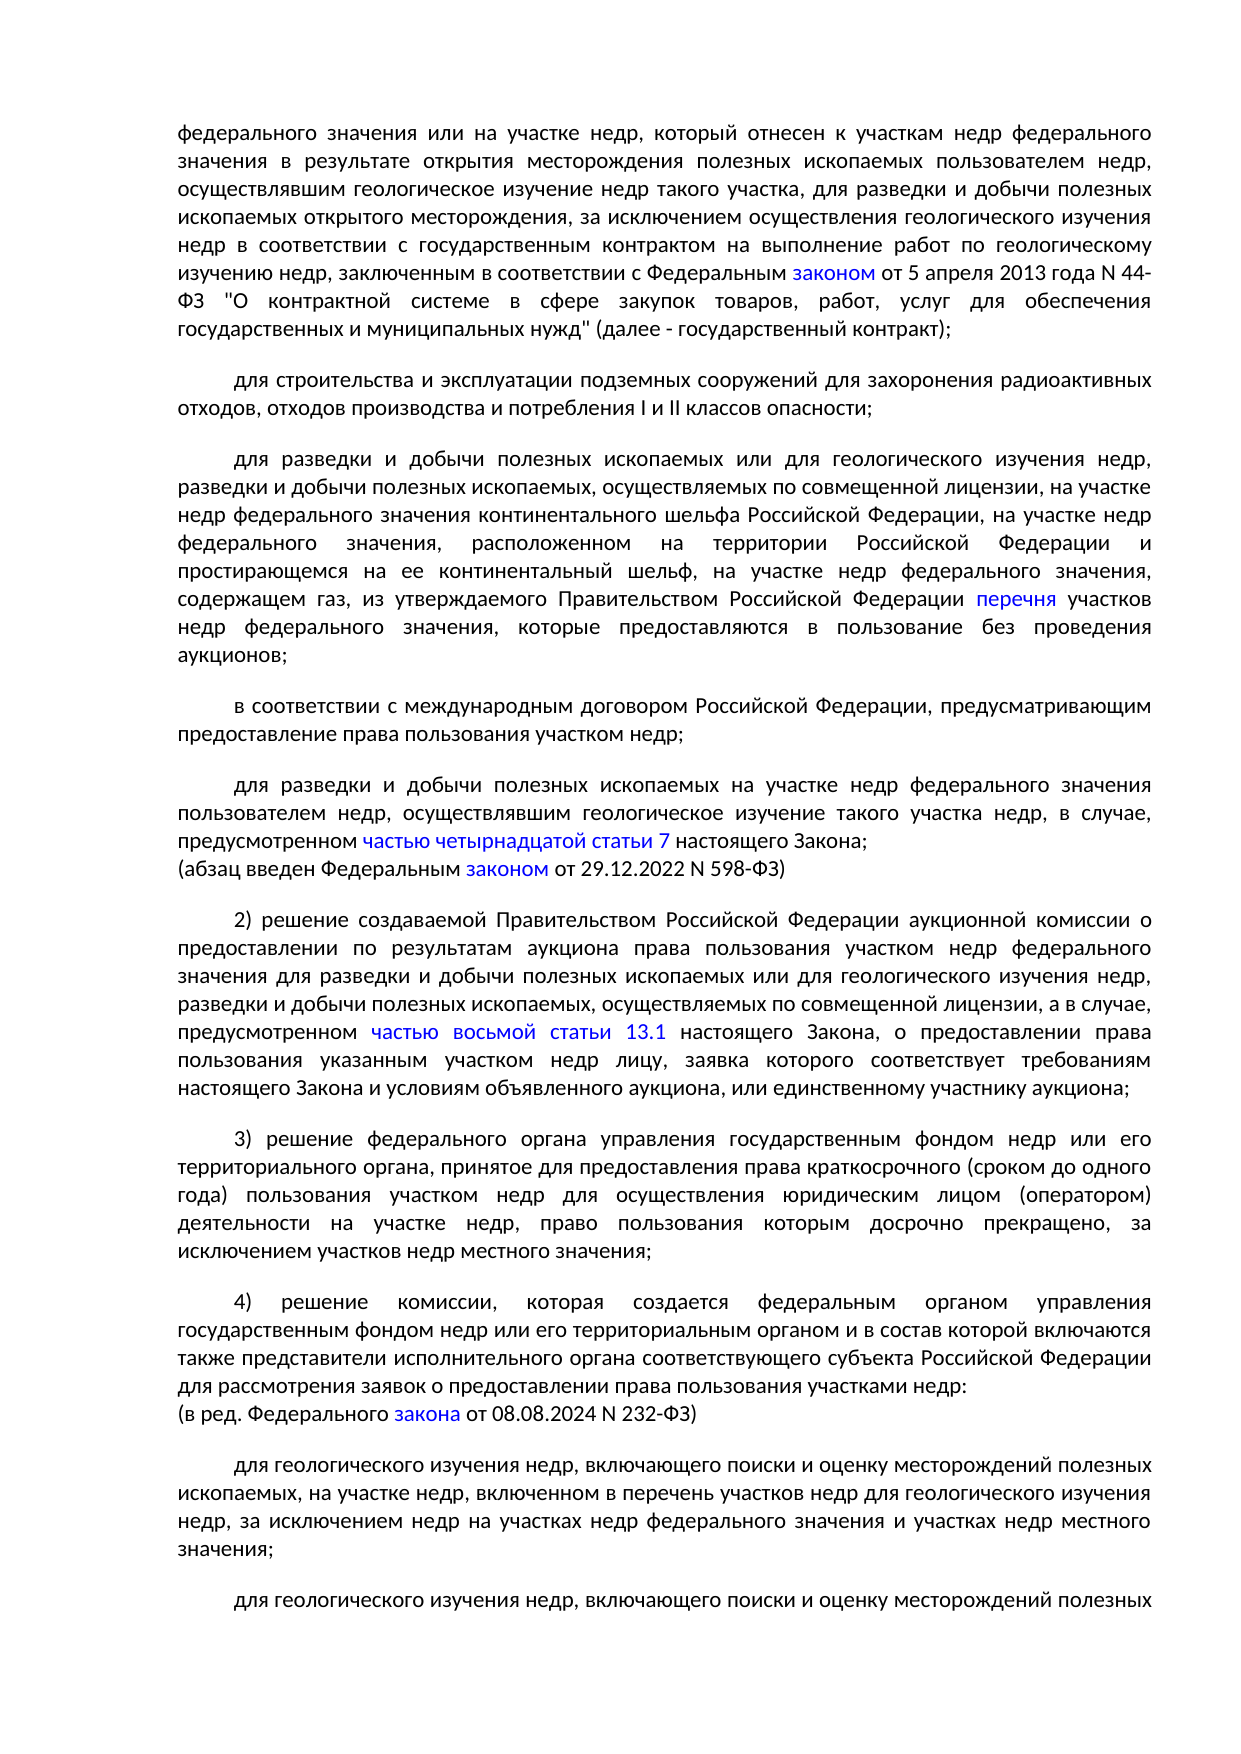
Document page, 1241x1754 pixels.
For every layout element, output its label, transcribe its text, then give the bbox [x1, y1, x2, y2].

text 4) решение комиссии, которая создается федеральным органом управления государственным фондом недр или его территориальным органом и в состав которой включаются также представители исполнительного органа соответствующего субъекта Российской Федерации для рассмотрения заявок о предоставлении права пользования участками недр: [177, 1287, 1152, 1399]
text для строительства и эксплуатации подземных сооружений для захоронения радиоактивных отходов, отходов производства и потребления I и II классов опасности; [177, 365, 1152, 421]
text 3) решение федерального органа управления государственным фондом недр или его территориального органа, принятое для предоставления права краткосрочного (сроком до одного года) пользования участком недр для осуществления юридическим лицом (оператором) деятельности на участке недр, право пользования которым досрочно прекращено, за исключением участков недр местного значения; [177, 1124, 1152, 1264]
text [177, 118, 1152, 342]
text (абзац введен Федеральным законом от 29.12.2022 N 598-ФЗ) [177, 854, 1152, 882]
text в соответствии с международным договором Российской Федерации, предусматривающим предоставление права пользования участком недр; [177, 691, 1152, 747]
text для разведки и добычи полезных ископаемых или для геологического изучения недр, разведки и добычи полезных ископаемых, осуществляемых по совмещенной лицензии, на участке недр федерального значения континентального шельфа Российской Федерации, на участке недр федерального значения, расположенном на территории Российской Федерации и простирающемся на ее континентальный шельф, на участке недр федерального значения, содержащем газ, из утверждаемого Правительством Российской Федерации перечня участков недр федерального значения, которые предоставляются в пользование без проведения аукционов; [177, 444, 1152, 668]
text 2) решение создаваемой Правительством Российской Федерации аукционной комиссии о предоставлении по результатам аукциона права пользования участком недр федерального значения для разведки и добычи полезных ископаемых или для геологического изучения недр, разведки и добычи полезных ископаемых, осуществляемых по совмещенной лицензии, а в случае, предусмотренном частью восьмой статьи 13.1 настоящего Закона, о предоставлении права пользования указанным участком недр лицу, заявка которого соответствует требованиям настоящего Закона и условиям объявленного аукциона, или единственному участнику аукциона; [177, 905, 1152, 1101]
text для разведки и добычи полезных ископаемых на участке недр федерального значения пользователем недр, осуществлявшим геологическое изучение такого участка недр, в случае, предусмотренном частью четырнадцатой статьи 7 настоящего Закона; [177, 770, 1152, 854]
text (в ред. Федерального закона от 08.08.2024 N 232-ФЗ) [177, 1399, 1152, 1427]
text для геологического изучения недр, включающего поиски и оценку месторождений полезных ископаемых, на участке недр, включенном в перечень участков недр для геологического изучения недр, за исключением недр на участках недр федерального значения и участках недр местного значения; [177, 1450, 1152, 1562]
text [177, 1585, 1152, 1613]
